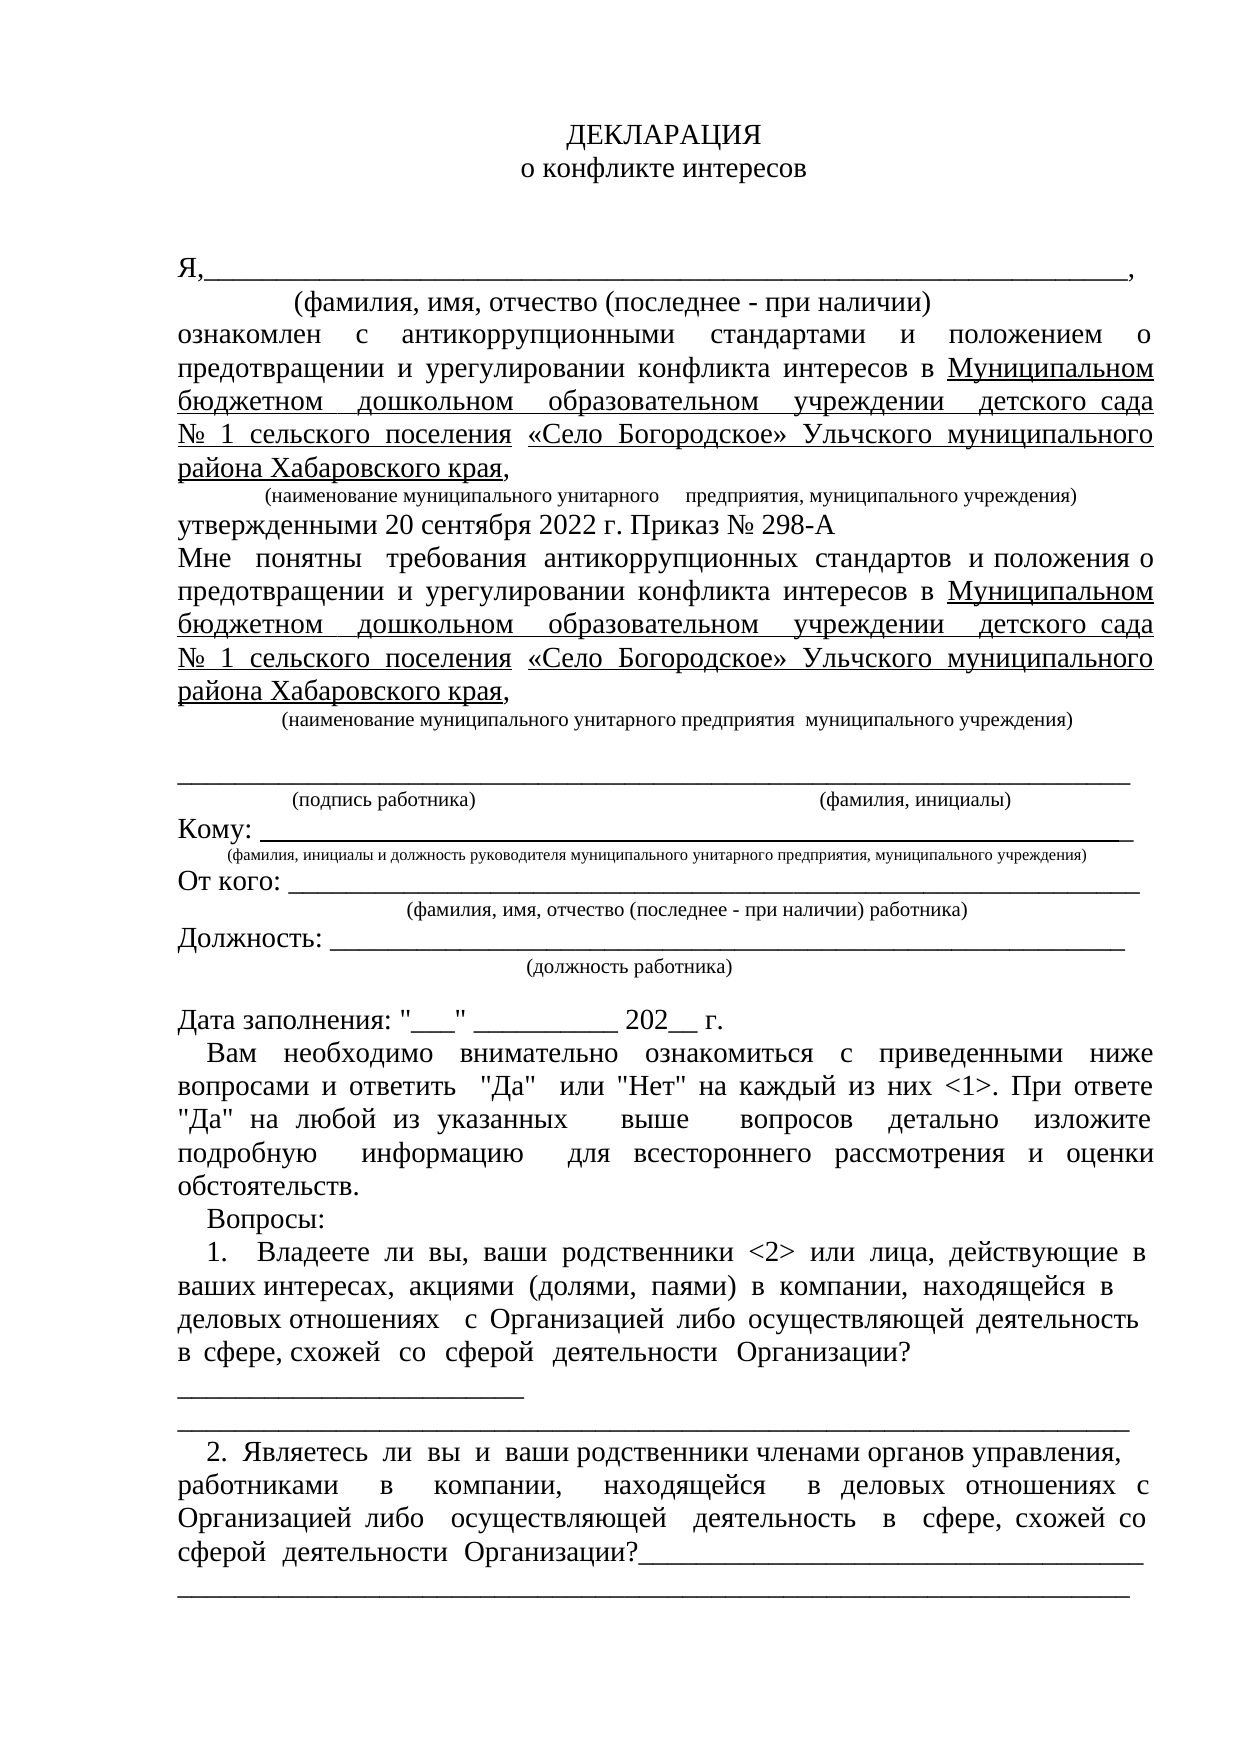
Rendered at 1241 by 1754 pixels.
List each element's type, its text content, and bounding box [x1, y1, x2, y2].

text Вопросы: [206, 1202, 1154, 1235]
text ознакомлен с антикоррупционными стандартами и положением о предотвращении и урегулировании конфликта интересов в Муниципальном бюджетном дошкольном образовательном учреждении детского сада № 1 сельского поселения «Село Богородское» Ульчского муниципального района Хабаровского края, [177, 317, 1154, 413]
text Мне понятны требования антикоррупционных стандартов и положения о предотвращении и урегулировании конфликта интересов в Муниципальном бюджетном дошкольном образовательном учреждении детского сада № 1 сельского поселения «Село Богородское» Ульчского муниципального района Хабаровского края, [177, 541, 1154, 636]
text От кого: ___________________________________________________________ (фамилия, имя, отчество (последнее - при наличии) работника) [177, 864, 1156, 921]
text Мне понятны требования антикоррупционных стандартов и положения о предотвращении и урегулировании конфликта интересов в Муниципальном бюджетном дошкольном образовательном учреждении детского сада № 1 сельского поселения «Село Богородское» Ульчского муниципального района Хабаровского края, [177, 637, 1154, 707]
text ознакомлен с антикоррупционными стандартами и положением о предотвращении и урегулировании конфликта интересов в Муниципальном бюджетном дошкольном образовательном учреждении детского сада № 1 сельского поселения «Село Богородское» Ульчского муниципального района Хабаровского края, [177, 414, 1154, 483]
text Должность: _______________________________________________________ (должность работника) [177, 921, 1140, 978]
text Дата заполнения: "___" __________ 202__ г. [177, 1002, 1154, 1036]
text __________________________________________________________________ (подпись работника) (фамилия, инициалы) [177, 754, 1147, 811]
text ДЕКЛАРАЦИЯ [566, 118, 1154, 151]
text о конфликте интересов [520, 151, 1154, 184]
text Я,________________________________________________________________, (фамилия, имя, отчество (последнее - при наличии) [177, 251, 1152, 317]
text 2. Являетесь ли вы и ваши родственники членами органов управления, работниками в компании, находящейся в деловых отношениях с Организацией либо осуществляющей деятельность в сфере, схожей со сферой деятельности Организации?___________________________________ __________________________________________________________________ [177, 1434, 1159, 1601]
text Кому: _ (фамилия, инициалы и должность руководителя муниципального унитарного предприятия, муниципального учреждения) [177, 811, 1141, 864]
text Вам необходимо внимательно ознакомиться с приведенными ниже вопросами и ответить "Да" или "Нет" на каждый из них <1>. При ответе "Да" на любой из указанных выше вопросов детально изложите подробную информацию для всестороннего рассмотрения и оценки обстоятельств. [177, 1036, 1154, 1202]
text (наименование муниципального унитарного предприятия, муниципального учреждения) утвержденными 20 сентября 2022 г. Приказ № 298-А [177, 483, 1084, 541]
text 1. Владеете ли вы, ваши родственники <2> или лица, действующие в ваших интересах, акциями (долями, паями) в компании, находящейся в деловых отношениях с Организацией либо осуществляющей деятельность в сфере, схожей со сферой деятельности Организации?________________________ __________________________________________________________________ [177, 1235, 1158, 1434]
text (наименование муниципального унитарного предприятия муниципального учреждения) [281, 707, 1154, 731]
